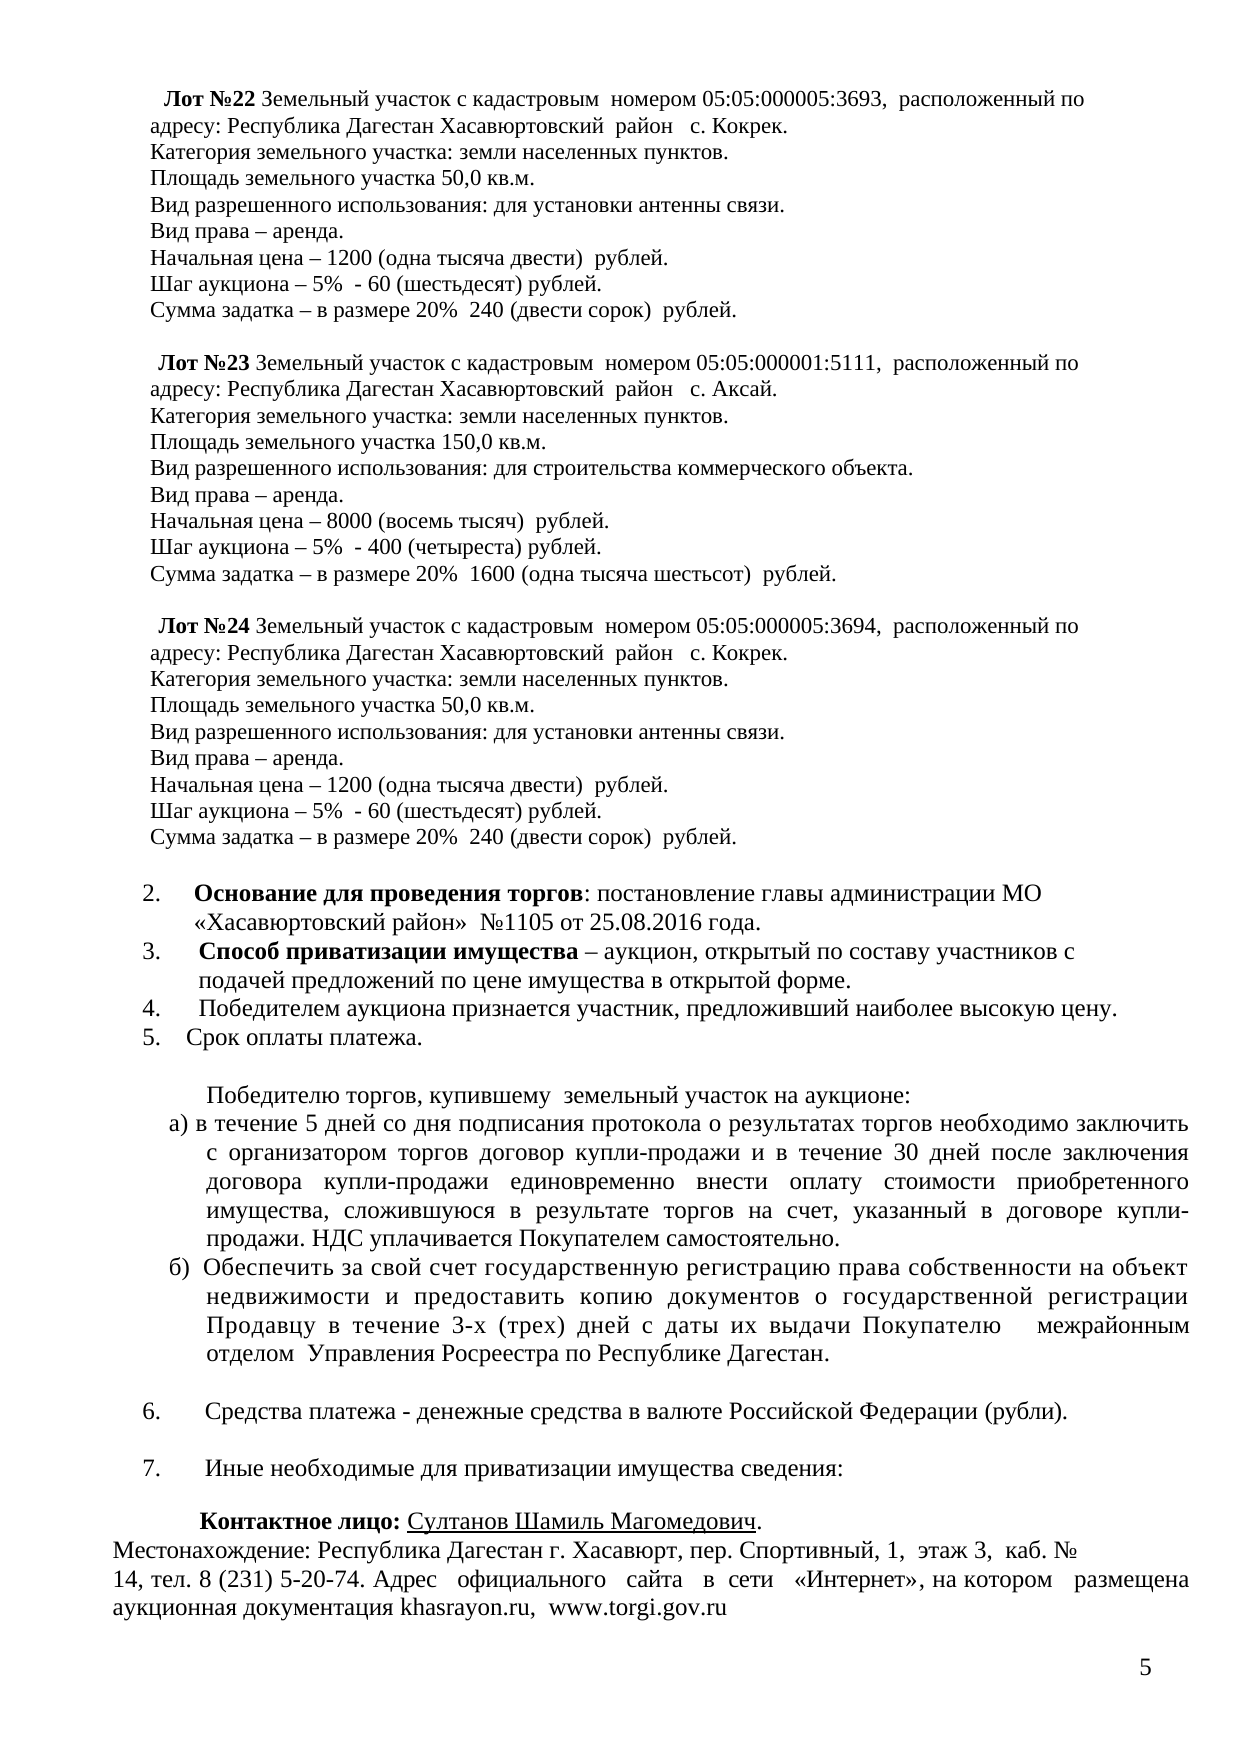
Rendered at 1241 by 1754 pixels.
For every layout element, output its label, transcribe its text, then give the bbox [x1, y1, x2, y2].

list Лот №23 Земельный участок с кадастровым номером 05:05:000001:5111, расположенный по [112, 349, 1196, 375]
list Лот №22 Земельный участок с кадастровым номером 05:05:000005:3693, расположенный по [112, 85, 1196, 112]
list Средства платежа - денежные средства в валюте Российской Федерации (рубли). [142, 1396, 1190, 1425]
text а) в течение 5 дней со дня подписания протокола о результатах торгов необходимо заключить с организатором торгов договор купли-продажи и в течение 30 дней после заключения договора купли-продажи единовременно внести оплату стоимости приобретенного имущества, сложившуюся в результате торгов на счет, указанный в договоре купли-продажи. НДС уплачивается Покупателем самостоятельно. [169, 1108, 1190, 1252]
text 14, тел. 8 (231) 5-20-74. Адрес официального сайта в сети «Интернет», на котором размещена аукционная документация khasrayon.ru, www.torgi.gov.ru [112, 1564, 1190, 1621]
text адресу: Республика Дагестан Хасавюртовский район с. Аксай. [150, 375, 1196, 402]
text адресу: Республика Дагестан Хасавюртовский район с. Кокрек. [150, 639, 1196, 665]
text Местонахождение: Республика Дагестан г. Хасавюрт, пер. Спортивный, 1, этаж 3, каб. № [112, 1535, 1190, 1564]
text Шаг аукциона – 5% - 60 (шестьдесят) рублей. [150, 270, 1196, 296]
text Вид разрешенного использования: для установки антенны связи. [150, 718, 1196, 744]
text Категория земельного участка: земли населенных пунктов. [150, 402, 1196, 428]
text подачей предложений по цене имущества в открытой форме. [142, 965, 1190, 993]
text Вид разрешенного использования: для строительства коммерческого объекта. [150, 454, 1196, 481]
text Шаг аукциона – 5% - 60 (шестьдесят) рублей. [150, 797, 1196, 823]
text Победителю торгов, купившему земельный участок на аукционе: [169, 1080, 1190, 1108]
text Сумма задатка – в размере 20% 240 (двести сорок) рублей. [150, 823, 1196, 850]
list Иные необходимые для приватизации имущества сведения: [142, 1453, 1190, 1482]
list Срок оплаты платежа. [142, 1022, 1190, 1051]
text Сумма задатка – в размере 20% 1600 (одна тысяча шестьсот) рублей. [150, 560, 1196, 586]
text Площадь земельного участка 50,0 кв.м. [150, 692, 1196, 718]
text адресу: Республика Дагестан Хасавюртовский район с. Кокрек. [150, 112, 1196, 138]
text Вид права – аренда. [150, 481, 1196, 507]
text Категория земельного участка: земли населенных пунктов. [150, 665, 1196, 692]
text б) Обеспечить за свой счет государственную регистрацию права собственности на объект недвижимости и предоставить копию документов о государственной регистрации Продавцу в течение 3-х (трех) дней с даты их выдачи Покупателю межрайонным отделом Управления Росреестра по Республике Дагестан. [169, 1252, 1190, 1367]
text Вид права – аренда. [150, 217, 1196, 243]
list Основание для проведения торгов: постановление главы администрации МО [142, 878, 1190, 907]
text Контактное лицо: Султанов Шамиль Магомедович. [157, 1506, 1190, 1535]
text Площадь земельного участка 150,0 кв.м. [150, 428, 1196, 454]
text Категория земельного участка: земли населенных пунктов. [150, 138, 1196, 164]
text Площадь земельного участка 50,0 кв.м. [150, 164, 1196, 191]
list Способ приватизации имущества – аукцион, открытый по составу участников с [142, 936, 1190, 965]
text Начальная цена – 1200 (одна тысяча двести) рублей. [150, 243, 1196, 270]
text Шаг аукциона – 5% - 400 (четыреста) рублей. [150, 533, 1196, 560]
list Лот №24 Земельный участок с кадастровым номером 05:05:000005:3694, расположенный по [112, 612, 1196, 639]
list Победителем аукциона признается участник, предложивший наиболее высокую цену. [142, 993, 1190, 1022]
text Вид права – аренда. [150, 744, 1196, 771]
text Сумма задатка – в размере 20% 240 (двести сорок) рублей. [150, 296, 1196, 323]
text Начальная цена – 1200 (одна тысяча двести) рублей. [150, 771, 1196, 797]
text Вид разрешенного использования: для установки антенны связи. [150, 191, 1196, 217]
text Начальная цена – 8000 (восемь тысяч) рублей. [150, 507, 1196, 533]
text «Хасавюртовский район» №1105 от 25.08.2016 года. [150, 907, 1190, 936]
